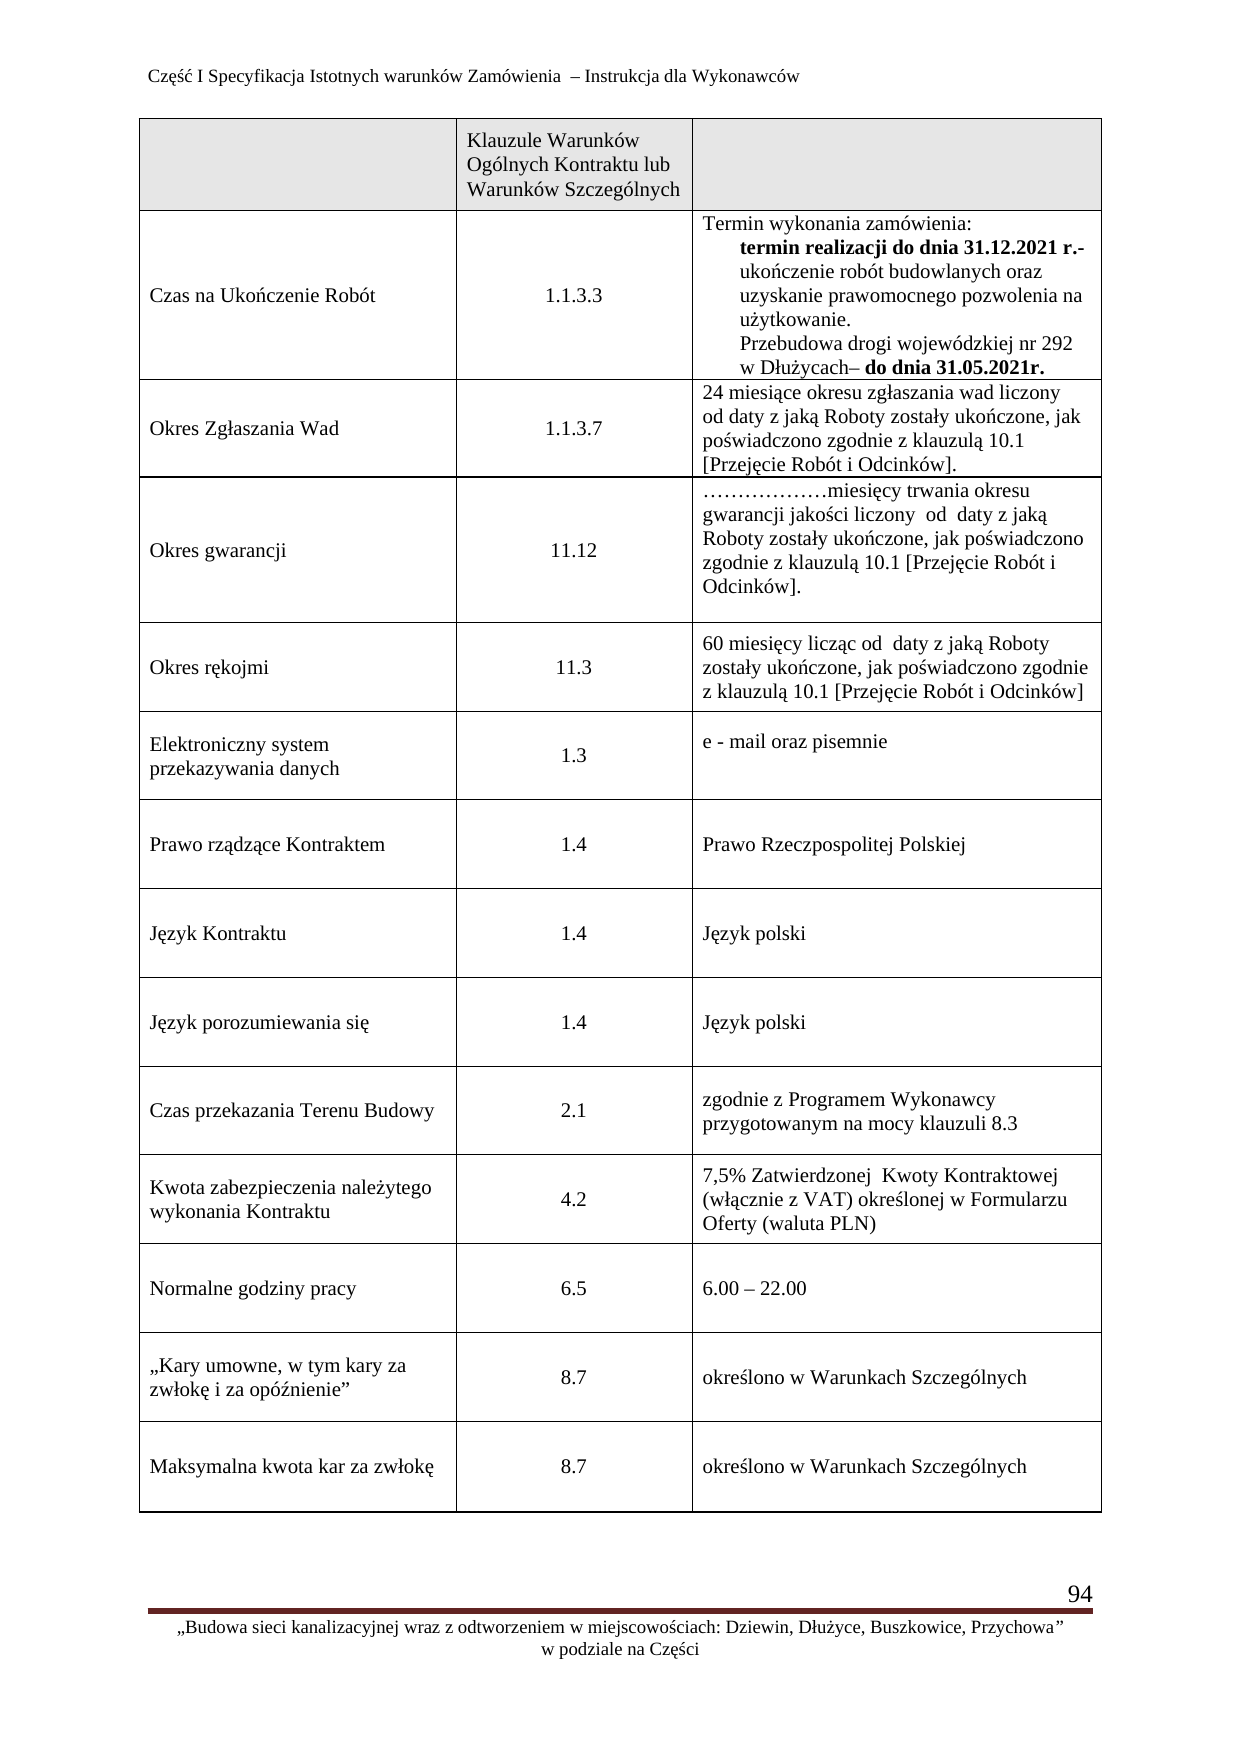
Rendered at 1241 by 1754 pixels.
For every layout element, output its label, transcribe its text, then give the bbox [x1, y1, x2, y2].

table_header [693, 119, 1101, 210]
table_cell 1.1.3.7 [457, 380, 692, 476]
table_header Klauzule Warunków Ogólnych Kontraktu lub Warunków Szczególnych [457, 119, 692, 210]
table_cell Maksymalna kwota kar za zwłokę [140, 1422, 456, 1511]
table_cell Język Kontraktu [140, 889, 456, 977]
table_cell 8.7 [457, 1333, 692, 1421]
table_cell Prawo Rzeczpospolitej Polskiej [693, 800, 1101, 888]
table_cell 11.12 [457, 478, 692, 622]
table_cell 24 miesiące okresu zgłaszania wad liczony od daty z jaką Roboty zostały ukończone, jak poświadczono zgodnie z klauzulą 10.1 [Przejęcie Robót i Odcinków]. [693, 380, 1101, 476]
table_cell Język porozumiewania się [140, 978, 456, 1066]
table_cell Prawo rządzące Kontraktem [140, 800, 456, 888]
table_cell 7,5% Zatwierdzonej Kwoty Kontraktowej (włącznie z VAT) określonej w Formularzu Oferty (waluta PLN) [693, 1155, 1101, 1243]
table_cell 2.1 [457, 1067, 692, 1154]
table_cell Język polski [693, 889, 1101, 977]
table_cell Okres Zgłaszania Wad [140, 380, 456, 476]
table_cell Język polski [693, 978, 1101, 1066]
table_cell 1.1.3.3 [457, 211, 692, 379]
table_cell Termin wykonania zamówienia: termin realizacji do dnia 31.12.2021 r.- ukończenie robót budowlanych oraz uzyskanie prawomocnego pozwolenia na użytkowanie. Przebudowa drogi wojewódzkiej nr 292 w Dłużycach– do dnia 31.05.2021r. [693, 211, 1101, 379]
table_cell 6.00 – 22.00 [693, 1244, 1101, 1332]
table_cell Okres gwarancji [140, 478, 456, 622]
table_cell 1.4 [457, 889, 692, 977]
table_cell 60 miesięcy licząc od daty z jaką Roboty zostały ukończone, jak poświadczono zgodnie z klauzulą 10.1 [Przejęcie Robót i Odcinków] [693, 623, 1101, 711]
table_cell 6.5 [457, 1244, 692, 1332]
table_cell Czas przekazania Terenu Budowy [140, 1067, 456, 1154]
table_cell 4.2 [457, 1155, 692, 1243]
table_cell 1.4 [457, 978, 692, 1066]
table_cell ………………miesięcy trwania okresu gwarancji jakości liczony od daty z jaką Roboty zostały ukończone, jak poświadczono zgodnie z klauzulą 10.1 [Przejęcie Robót i Odcinków]. [693, 478, 1101, 622]
table_cell Elektroniczny system przekazywania danych [140, 712, 456, 799]
table_cell 8.7 [457, 1422, 692, 1511]
table_cell Czas na Ukończenie Robót [140, 211, 456, 379]
table_cell e - mail oraz pisemnie [693, 712, 1101, 799]
table_cell Kwota zabezpieczenia należytego wykonania Kontraktu [140, 1155, 456, 1243]
table_header [140, 119, 456, 210]
table_cell Okres rękojmi [140, 623, 456, 711]
table_cell Normalne godziny pracy [140, 1244, 456, 1332]
table_cell określono w Warunkach Szczególnych [693, 1333, 1101, 1421]
table_cell 11.3 [457, 623, 692, 711]
table_cell określono w Warunkach Szczególnych [693, 1422, 1101, 1511]
table_cell „Kary umowne, w tym kary za zwłokę i za opóźnienie” [140, 1333, 456, 1421]
table_cell 1.4 [457, 800, 692, 888]
table_cell 1.3 [457, 712, 692, 799]
table_cell zgodnie z Programem Wykonawcy przygotowanym na mocy klauzuli 8.3 [693, 1067, 1101, 1154]
